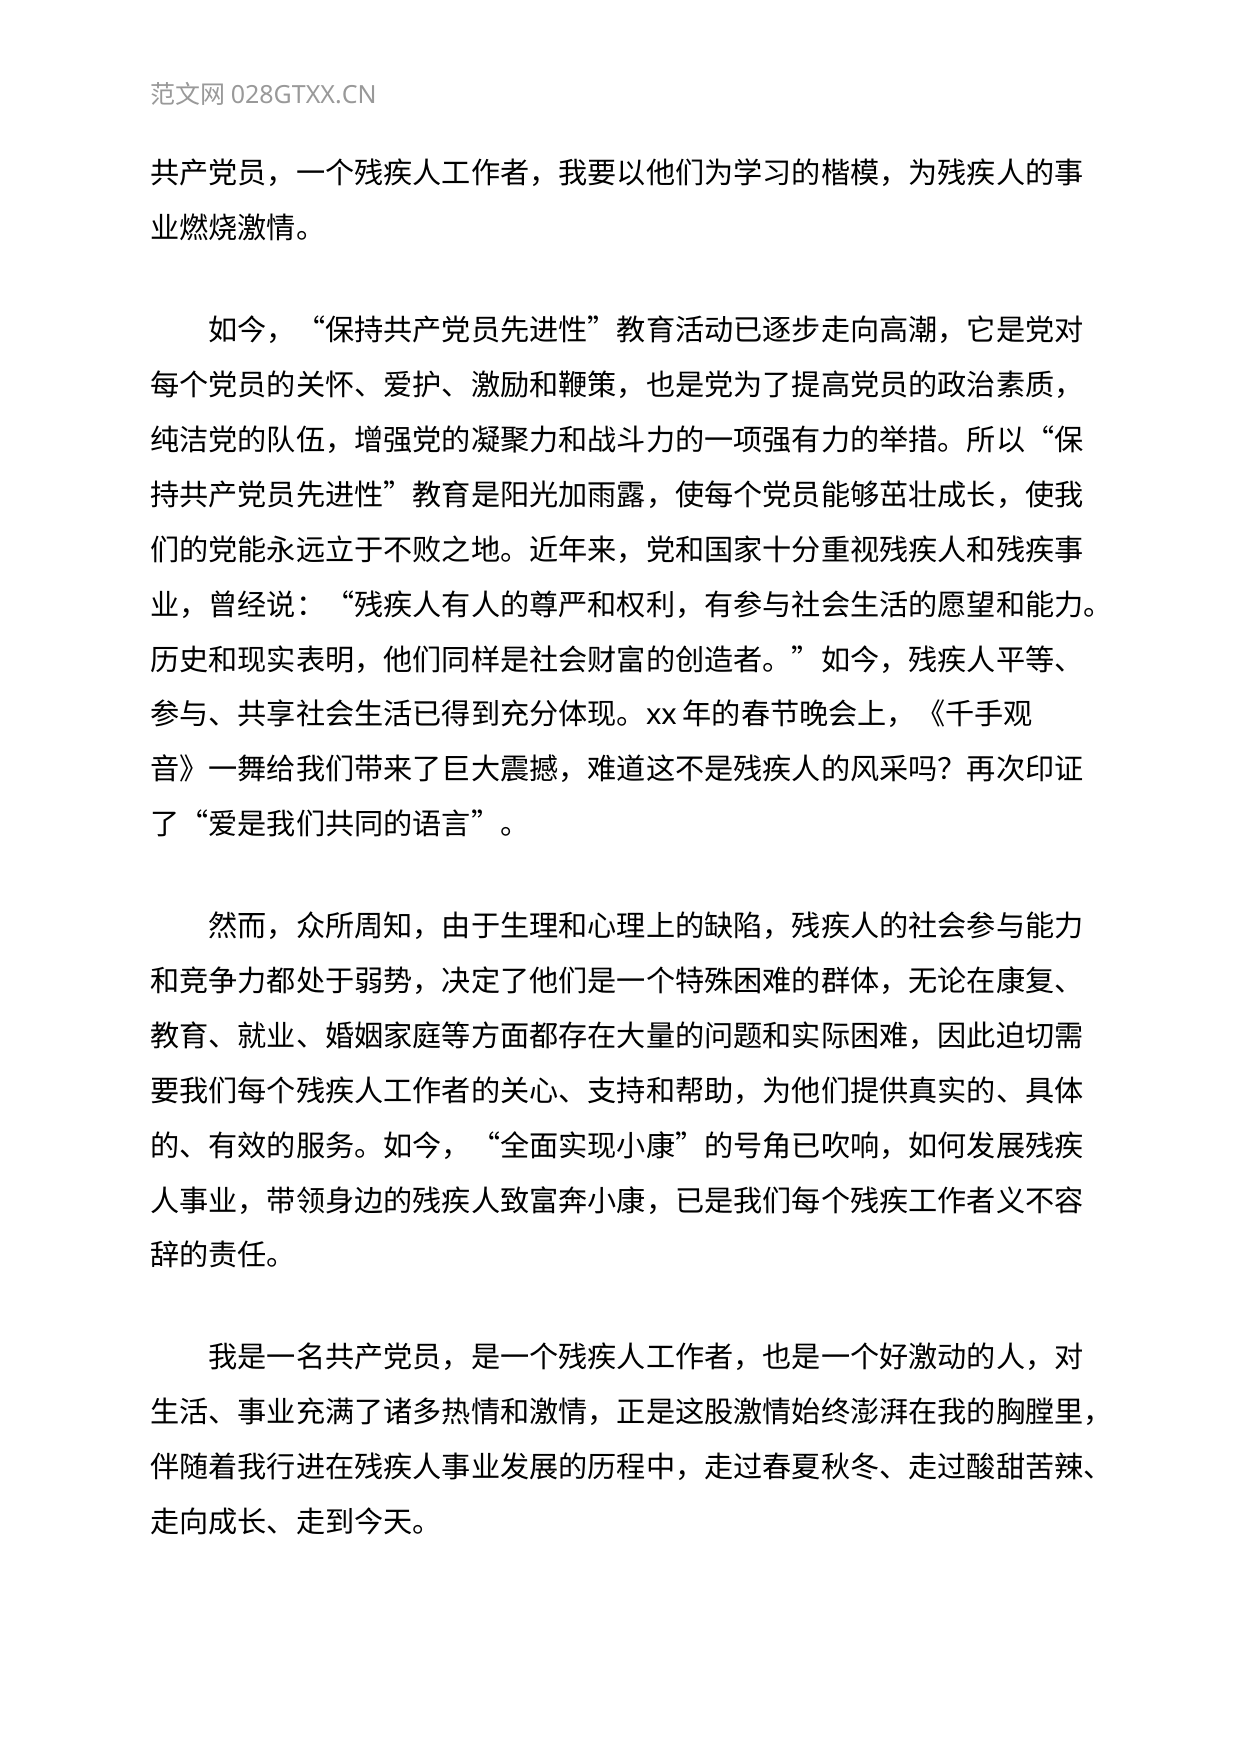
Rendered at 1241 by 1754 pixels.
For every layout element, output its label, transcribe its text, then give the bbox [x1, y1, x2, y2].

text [150, 150, 1090, 247]
text 如今，“保持共产党员先进性”教育活动已逐步走向高潮，它是党对每个党员的关怀、爱护、激励和鞭策，也是党为了提高党员的政治素质，纯洁党的队伍，增强党的凝聚力和战斗力的一项强有力的举措。所以“保持共产党员先进性”教育是阳光加雨露，使每个党员能够茁壮成长，使我们的党能永远立于不败之地。近年来，党和国家十分重视残疾人和残疾事业，曾经说：“残疾人有人的尊严和权利，有参与社会生活的愿望和能力。历史和现实表明，他们同样是社会财富的创造者。”如今，残疾人平等、参与、共享社会生活已得到充分体现。xx年的春节晚会上，《千手观音》一舞给我们带来了巨大震撼，难道这不是残疾人的风采吗？再次印证了“爱是我们共同的语言”。 [150, 307, 1090, 843]
text 然而，众所周知，由于生理和心理上的缺陷，残疾人的社会参与能力和竞争力都处于弱势，决定了他们是一个特殊困难的群体，无论在康复、教育、就业、婚姻家庭等方面都存在大量的问题和实际困难，因此迫切需要我们每个残疾人工作者的关心、支持和帮助，为他们提供真实的、具体的、有效的服务。如今，“全面实现小康”的号角已吹响，如何发展残疾人事业，带领身边的残疾人致富奔小康，已是我们每个残疾工作者义不容辞的责任。 [150, 903, 1090, 1274]
text 我是一名共产党员，是一个残疾人工作者，也是一个好激动的人，对生活、事业充满了诸多热情和激情，正是这股激情始终澎湃在我的胸膛里，伴随着我行进在残疾人事业发展的历程中，走过春夏秋冬、走过酸甜苦辣、走向成长、走到今天。 [150, 1334, 1090, 1541]
